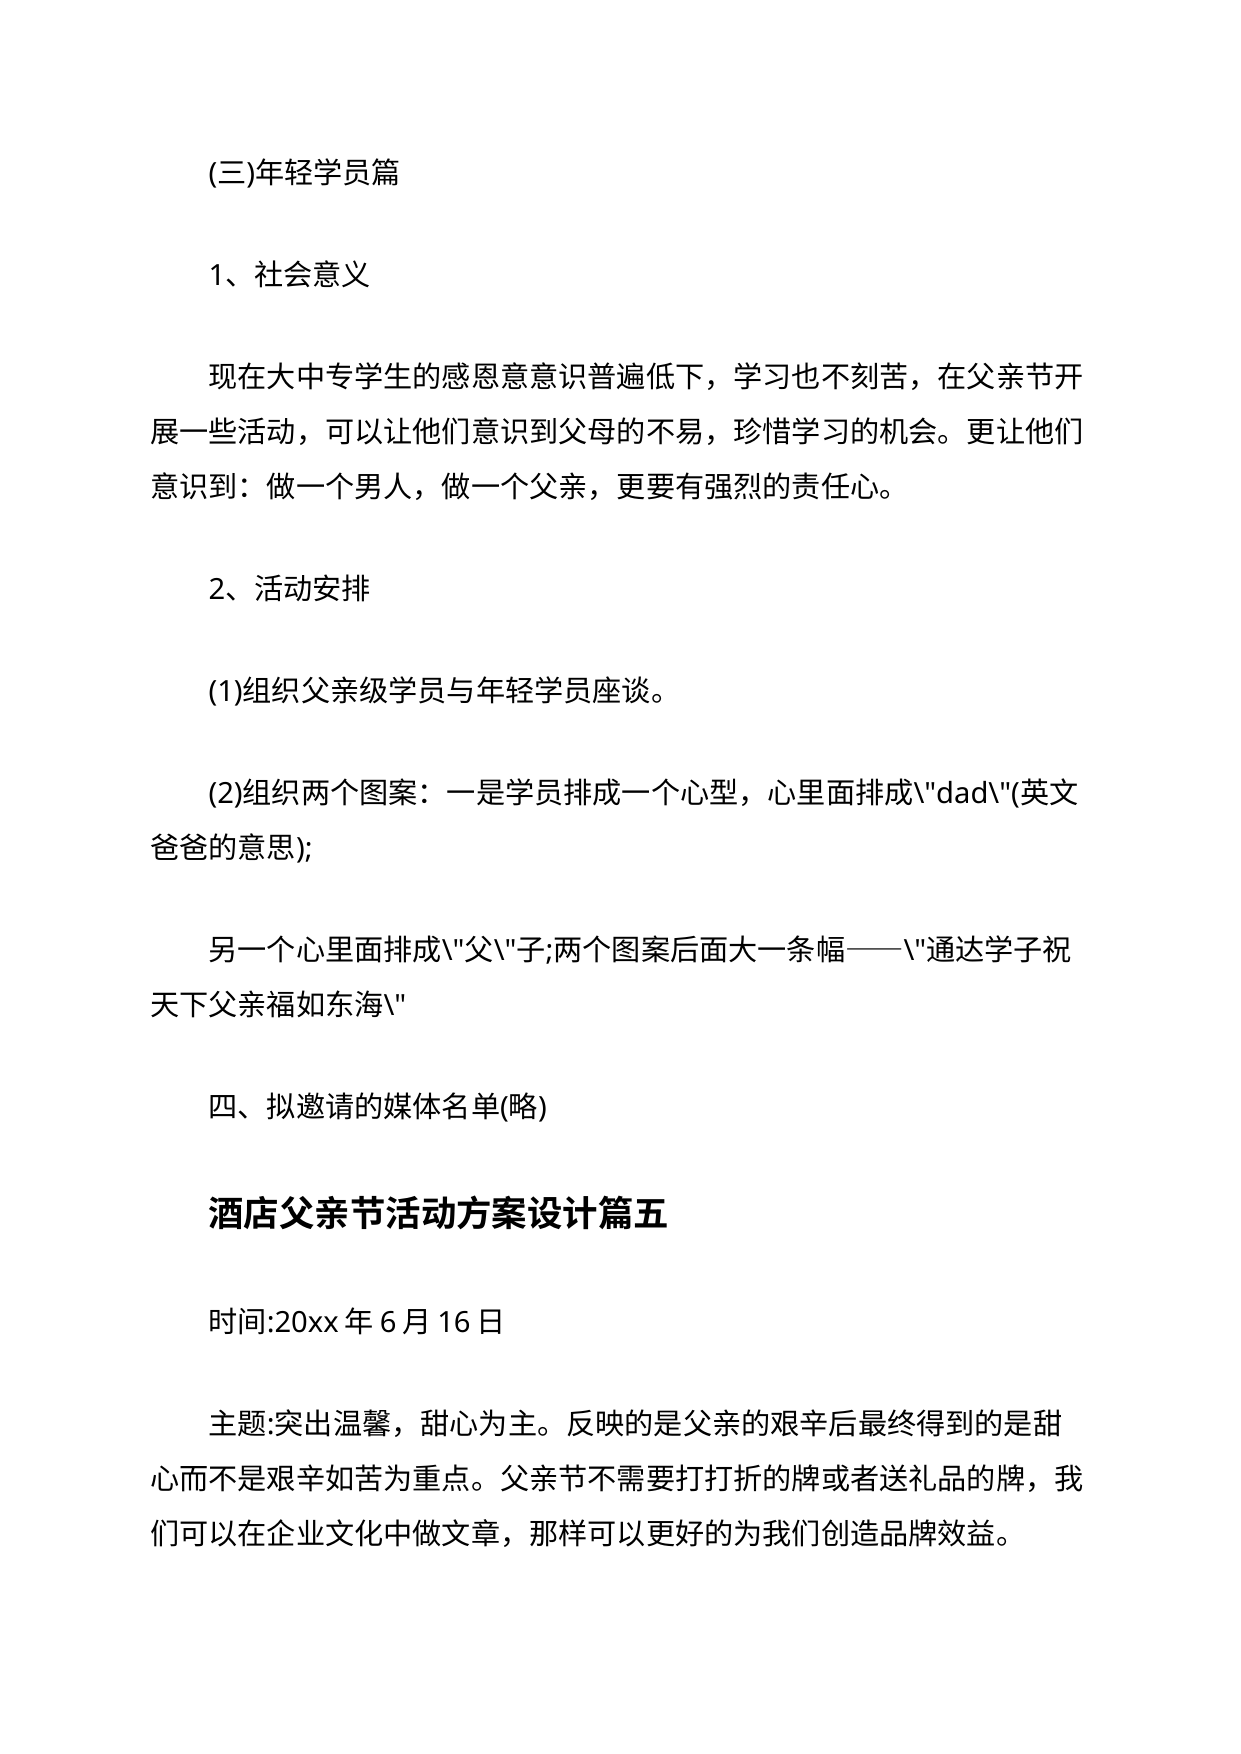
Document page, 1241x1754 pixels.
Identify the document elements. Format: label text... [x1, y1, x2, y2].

text 四、拟邀请的媒体名单(略) [150, 1083, 1090, 1126]
text 现在大中专学生的感恩意意识普遍低下，学习也不刻苦，在父亲节开展一些活动，可以让他们意识到父母的不易，珍惜学习的机会。更让他们意识到：做一个男人，做一个父亲，更要有强烈的责任心。 [150, 354, 1090, 506]
text (2)组织两个图案：一是学员排成一个心型，心里面排成\"dad\"(英文爸爸的意思); [150, 769, 1090, 867]
text 时间:20xx年6月16日 [150, 1299, 1090, 1341]
text 主题:突出温馨，甜心为主。反映的是父亲的艰辛后最终得到的是甜心而不是艰辛如苦为重点。父亲节不需要打打折的牌或者送礼品的牌，我们可以在企业文化中做文章，那样可以更好的为我们创造品牌效益。 [150, 1401, 1090, 1553]
text (1)组织父亲级学员与年轻学员座谈。 [150, 667, 1090, 710]
text 另一个心里面排成\"父\"子;两个图案后面大一条幅——\"通达学子祝天下父亲福如东海\" [150, 926, 1090, 1024]
text (三)年轻学员篇 [150, 150, 1090, 192]
text 1、社会意义 [150, 252, 1090, 294]
text 2、活动安排 [150, 566, 1090, 608]
text 酒店父亲节活动方案设计篇五 [150, 1185, 1090, 1237]
